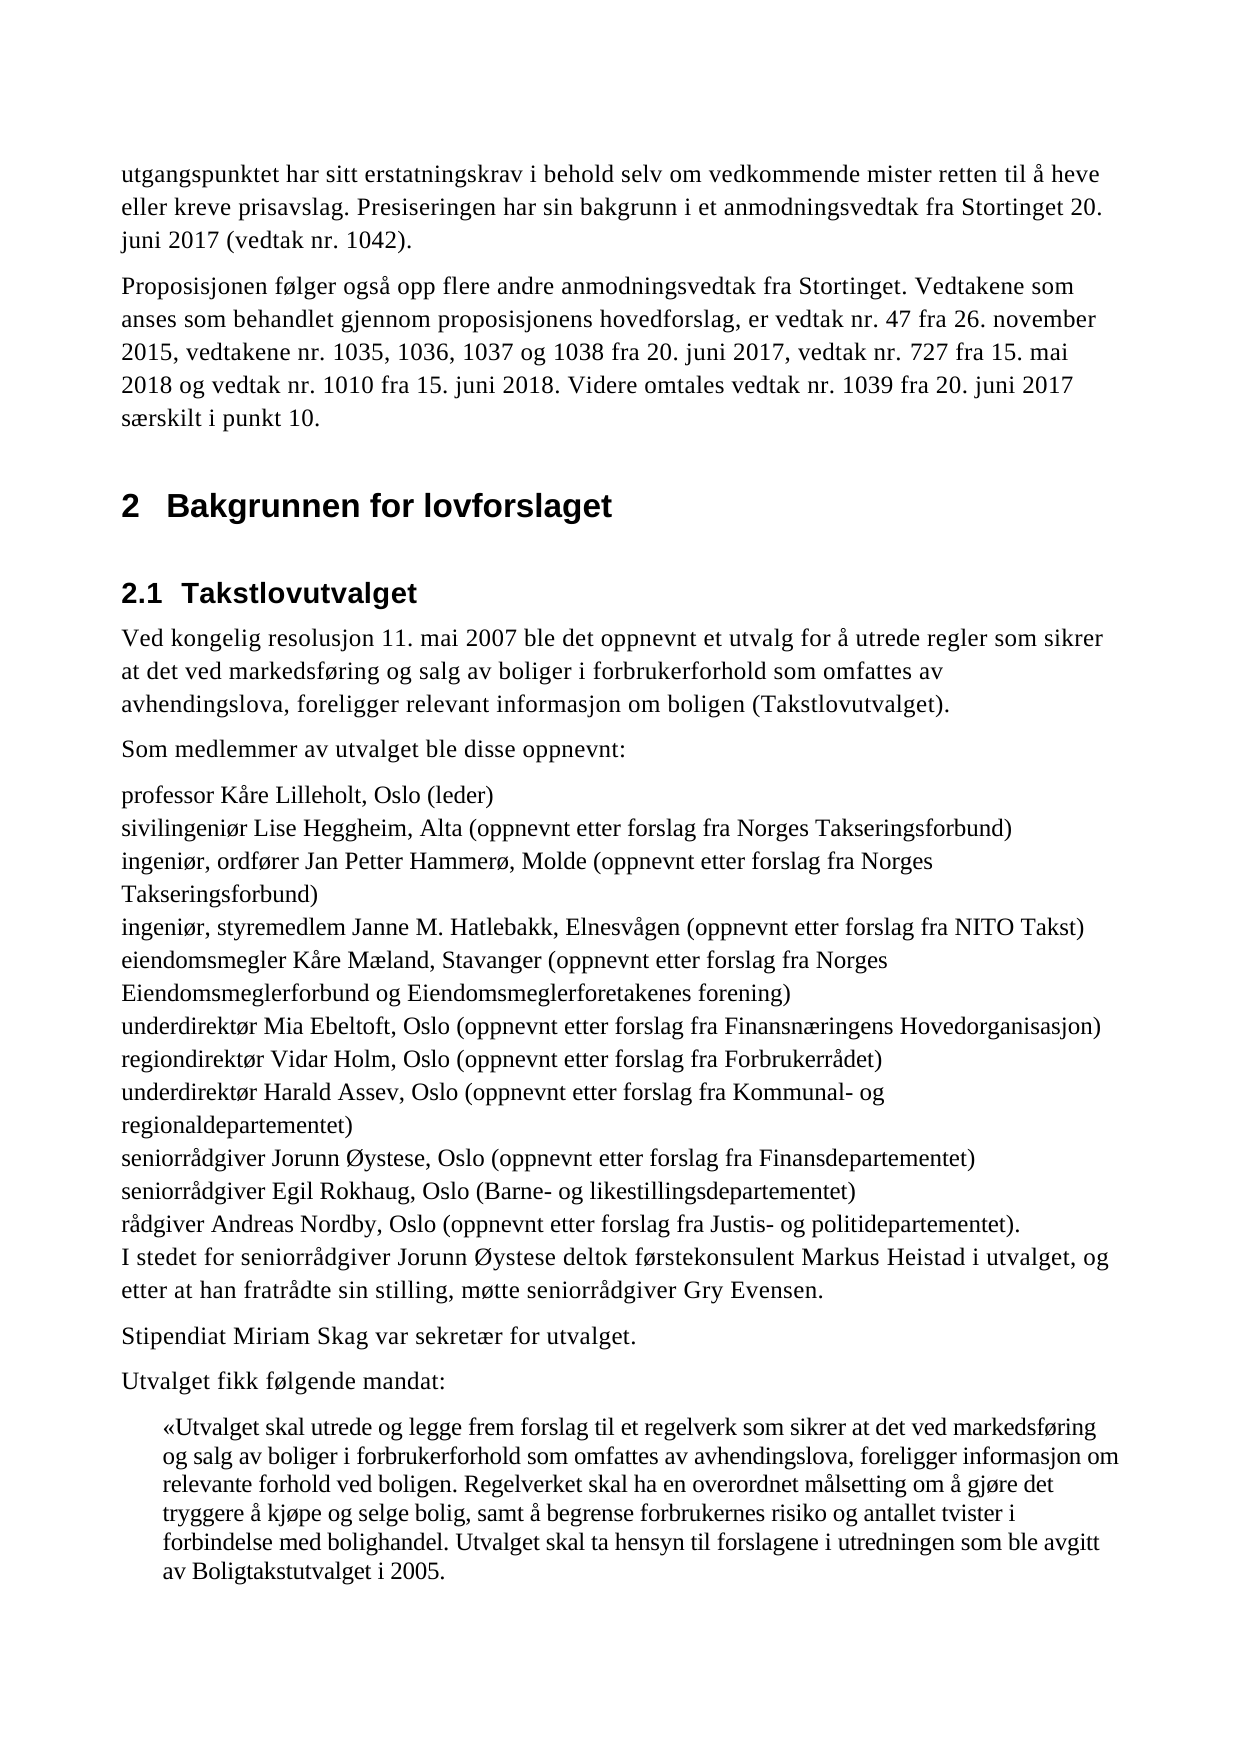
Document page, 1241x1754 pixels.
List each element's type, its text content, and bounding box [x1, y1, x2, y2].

text Utvalget fikk følgende mandat: [121, 1366, 1119, 1395]
list ingeniør, ordfører Jan Petter Hammerø, Molde (oppnevnt etter forslag fra Norges Takseringsforbund) [121, 846, 1119, 908]
list underdirektør Harald Assev, Oslo (oppnevnt etter forslag fra Kommunal- og regionaldepartementet) [121, 1077, 1119, 1139]
list ingeniør, styremedlem Janne M. Hatlebakk, Elnesvågen (oppnevnt etter forslag fra NITO Takst) [121, 912, 1119, 941]
text I stedet for seniorrådgiver Jorunn Øystese deltok førstekonsulent Markus Heistad i utvalget, og etter at han fratrådte sin stilling, møtte seniorrådgiver Gry Evensen. [121, 1242, 1119, 1304]
subtitle Takstlovutvalget [121, 576, 1119, 610]
list professor Kåre Lilleholt, Oslo (leder) [121, 780, 1119, 809]
list underdirektør Mia Ebeltoft, Oslo (oppnevnt etter forslag fra Finansnæringens Hovedorganisasjon) [121, 1011, 1119, 1040]
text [121, 159, 1119, 254]
subtitle Bakgrunnen for lovforslaget [121, 486, 1119, 524]
text Ved kongelig resolusjon 11. mai 2007 ble det oppnevnt et utvalg for å utrede regler som sikrer at det ved markedsføring og salg av boliger i forbrukerforhold som omfattes av avhendingslova, foreligger relevant informasjon om boligen (Takstlovutvalget). [121, 623, 1119, 718]
list regiondirektør Vidar Holm, Oslo (oppnevnt etter forslag fra Forbrukerrådet) [121, 1044, 1119, 1073]
list rådgiver Andreas Nordby, Oslo (oppnevnt etter forslag fra Justis- og politidepartementet). [121, 1209, 1119, 1238]
list eiendomsmegler Kåre Mæland, Stavanger (oppnevnt etter forslag fra Norges Eiendomsmeglerforbund og Eiendomsmeglerforetakenes forening) [121, 945, 1119, 1007]
text Proposisjonen følger også opp flere andre anmodningsvedtak fra Stortinget. Vedtakene som anses som behandlet gjennom proposisjonens hovedforslag, er vedtak nr. 47 fra 26. november 2015, vedtakene nr. 1035, 1036, 1037 og 1038 fra 20. juni 2017, vedtak nr. 727 fra 15. mai 2018 og vedtak nr. 1010 fra 15. juni 2018. Videre omtales vedtak nr. 1039 fra 20. juni 2017 særskilt i punkt 10. [121, 271, 1119, 432]
text «Utvalget skal utrede og legge frem forslag til et regelverk som sikrer at det ved markedsføring og salg av boliger i forbrukerforhold som omfattes av avhendingslova, foreligger informasjon om relevante forhold ved boligen. Regelverket skal ha en overordnet målsetting om å gjøre det tryggere å kjøpe og selge bolig, samt å begrense forbrukernes risiko og antallet tvister i forbindelse med bolighandel. Utvalget skal ta hensyn til forslagene i utredningen som ble avgitt av Boligtakstutvalget i 2005. [162, 1412, 1119, 1584]
list seniorrådgiver Jorunn Øystese, Oslo (oppnevnt etter forslag fra Finansdepartementet) [121, 1143, 1119, 1172]
list seniorrådgiver Egil Rokhaug, Oslo (Barne- og likestillingsdepartementet) [121, 1176, 1119, 1205]
list sivilingeniør Lise Heggheim, Alta (oppnevnt etter forslag fra Norges Takseringsforbund) [121, 813, 1119, 842]
text Som medlemmer av utvalget ble disse oppnevnt: [121, 734, 1119, 763]
text Stipendiat Miriam Skag var sekretær for utvalget. [121, 1321, 1119, 1350]
